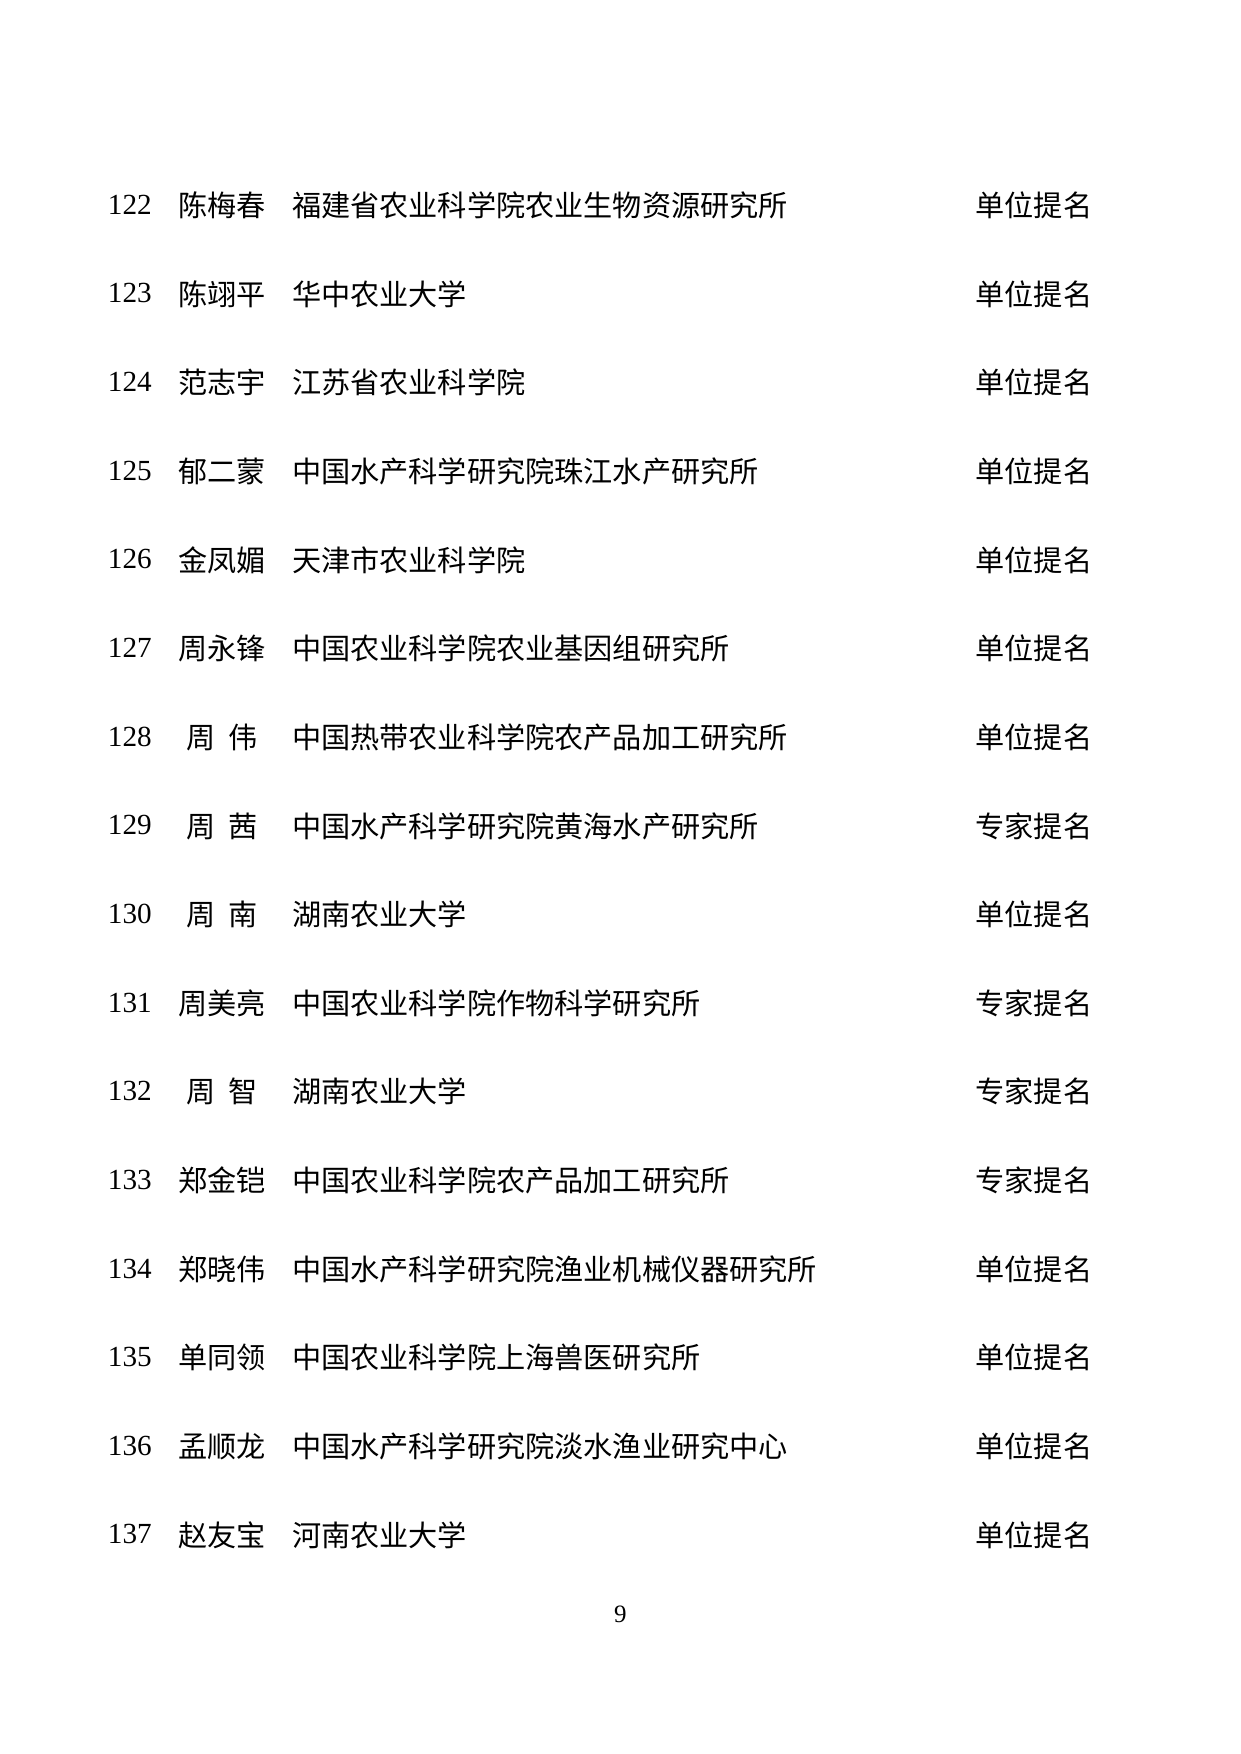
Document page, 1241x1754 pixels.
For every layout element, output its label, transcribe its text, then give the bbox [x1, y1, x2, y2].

table_cell 湖南农业大学 [281, 1046, 960, 1134]
table_cell 单位提名 [960, 1401, 1107, 1489]
table_cell 127 [74, 603, 162, 691]
table_cell 孟顺龙 [163, 1401, 281, 1489]
table_cell 河南农业大学 [281, 1489, 960, 1578]
table_cell 单位提名 [960, 1489, 1107, 1578]
table_cell 郑金铠 [163, 1135, 281, 1223]
table_cell 中国水产科学研究院黄海水产研究所 [281, 780, 960, 869]
table_cell 专家提名 [960, 780, 1107, 869]
table_cell 金凤媚 [163, 514, 281, 603]
table_cell 福建省农业科学院农业生物资源研究所 [281, 160, 960, 248]
table_cell 124 [74, 337, 162, 425]
table_cell 周永锋 [163, 603, 281, 691]
table_cell 单位提名 [960, 1223, 1107, 1312]
table_cell 中国农业科学院作物科学研究所 [281, 957, 960, 1046]
table_cell 单位提名 [960, 869, 1107, 957]
table_cell 133 [74, 1135, 162, 1223]
table_cell 135 [74, 1312, 162, 1401]
table_cell 中国水产科学研究院珠江水产研究所 [281, 425, 960, 514]
table_cell 单位提名 [960, 1312, 1107, 1401]
table_cell 周 伟 [163, 691, 281, 780]
table_cell 126 [74, 514, 162, 603]
table_cell 中国水产科学研究院淡水渔业研究中心 [281, 1401, 960, 1489]
table_cell 专家提名 [960, 1046, 1107, 1134]
table_cell 华中农业大学 [281, 248, 960, 337]
table_cell 中国农业科学院农业基因组研究所 [281, 603, 960, 691]
table_cell 中国农业科学院上海兽医研究所 [281, 1312, 960, 1401]
table_cell 单位提名 [960, 514, 1107, 603]
table_cell 单位提名 [960, 691, 1107, 780]
table_cell 周 茜 [163, 780, 281, 869]
table_cell 132 [74, 1046, 162, 1134]
table_cell 129 [74, 780, 162, 869]
table_cell 122 [74, 160, 162, 248]
table_cell 123 [74, 248, 162, 337]
table_cell 范志宇 [163, 337, 281, 425]
table_cell 136 [74, 1401, 162, 1489]
table_cell 单位提名 [960, 603, 1107, 691]
table_cell 周 智 [163, 1046, 281, 1134]
table_cell 周美亮 [163, 957, 281, 1046]
table_cell 130 [74, 869, 162, 957]
table_cell 128 [74, 691, 162, 780]
table_cell 周 南 [163, 869, 281, 957]
table_cell 郁二蒙 [163, 425, 281, 514]
table_cell 中国农业科学院农产品加工研究所 [281, 1135, 960, 1223]
table_cell 单同领 [163, 1312, 281, 1401]
table_cell 134 [74, 1223, 162, 1312]
table_cell 137 [74, 1489, 162, 1578]
table_cell 专家提名 [960, 957, 1107, 1046]
table_cell 江苏省农业科学院 [281, 337, 960, 425]
table_cell 湖南农业大学 [281, 869, 960, 957]
table_cell 中国水产科学研究院渔业机械仪器研究所 [281, 1223, 960, 1312]
table_cell 陈梅春 [163, 160, 281, 248]
table_cell 赵友宝 [163, 1489, 281, 1578]
table_cell 陈翊平 [163, 248, 281, 337]
table_cell 125 [74, 425, 162, 514]
table_cell 专家提名 [960, 1135, 1107, 1223]
table_cell 单位提名 [960, 337, 1107, 425]
table_cell 单位提名 [960, 425, 1107, 514]
table_cell 郑晓伟 [163, 1223, 281, 1312]
table_cell 单位提名 [960, 160, 1107, 248]
table_cell 天津市农业科学院 [281, 514, 960, 603]
table_cell 131 [74, 957, 162, 1046]
table_cell 中国热带农业科学院农产品加工研究所 [281, 691, 960, 780]
table_cell 单位提名 [960, 248, 1107, 337]
